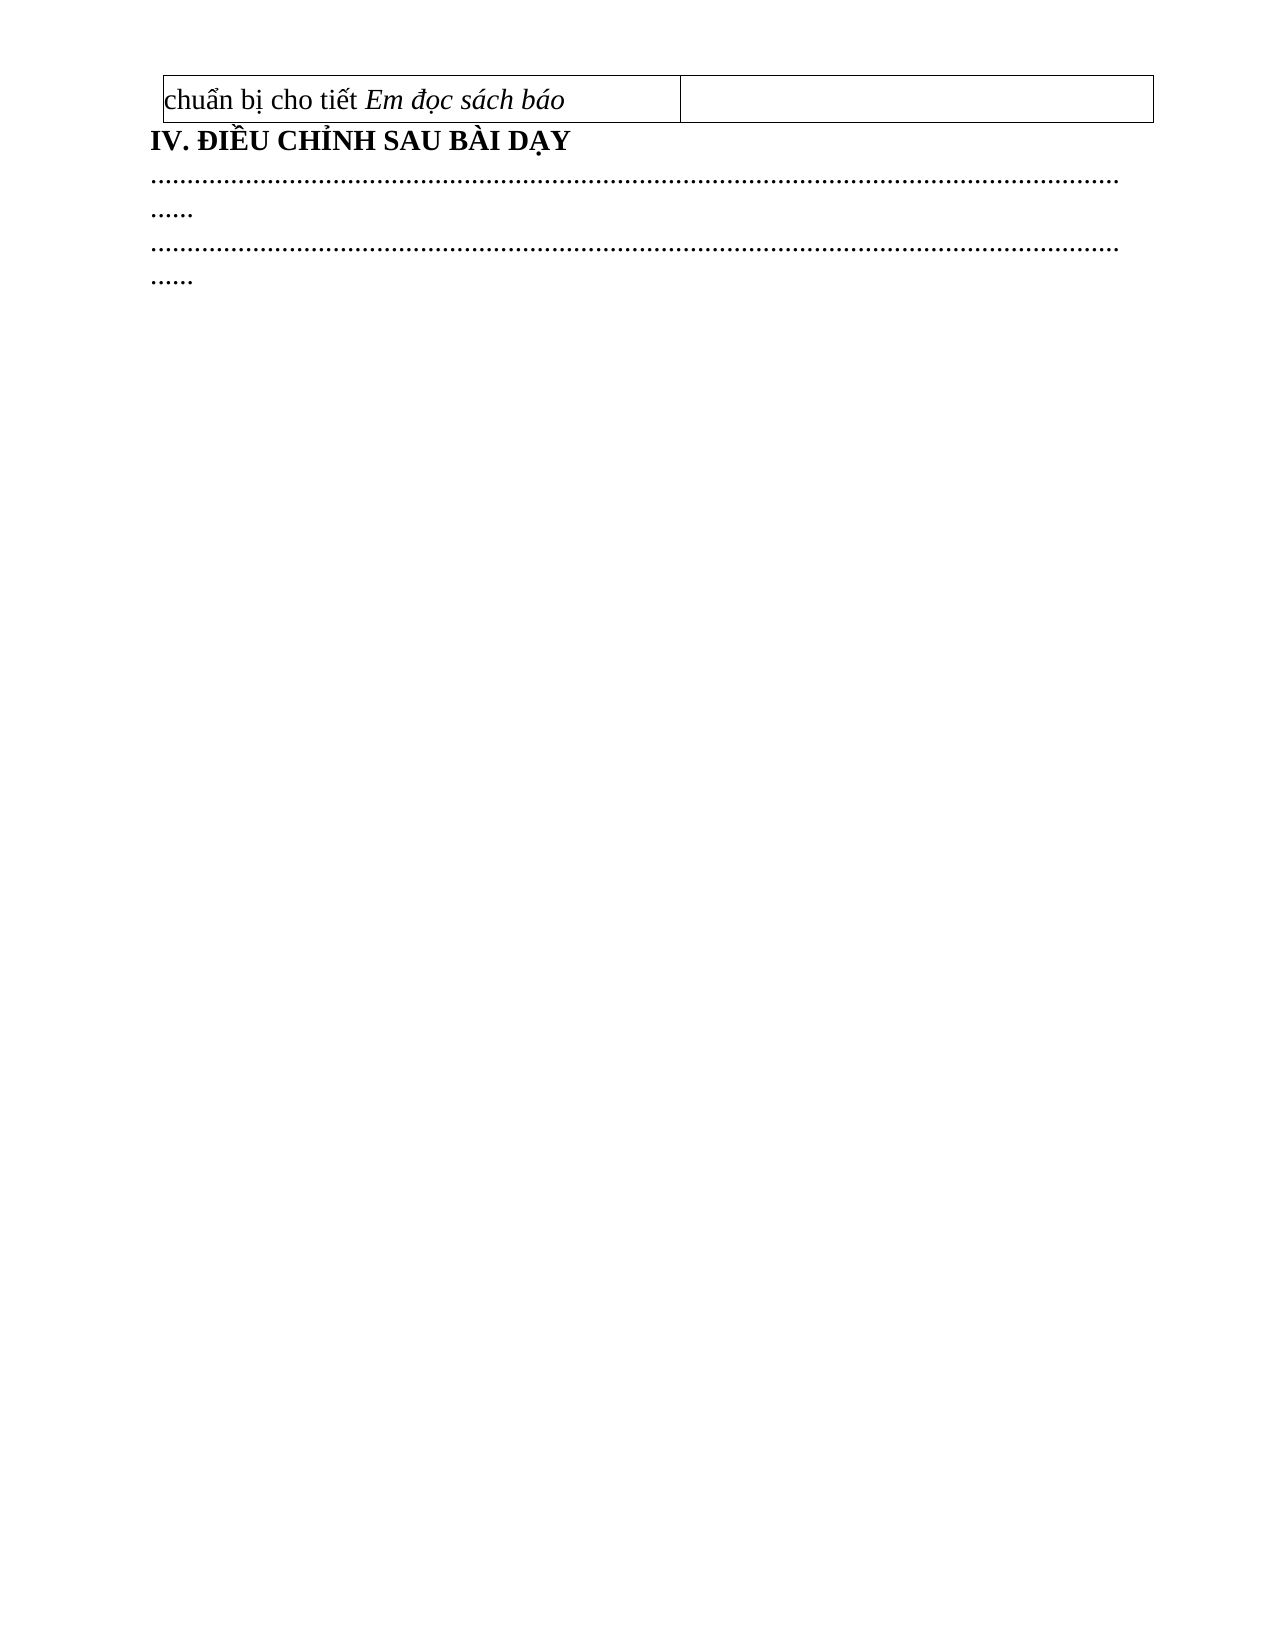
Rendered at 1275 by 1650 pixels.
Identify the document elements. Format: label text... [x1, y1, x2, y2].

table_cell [681, 76, 1153, 122]
text ........................................................................................................................................... [150, 157, 1125, 224]
text ........................................................................................................................................... [150, 224, 1125, 291]
text IV. ĐIỀU CHỈNH SAU BÀI DẠY [150, 123, 1125, 157]
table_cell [164, 76, 680, 122]
